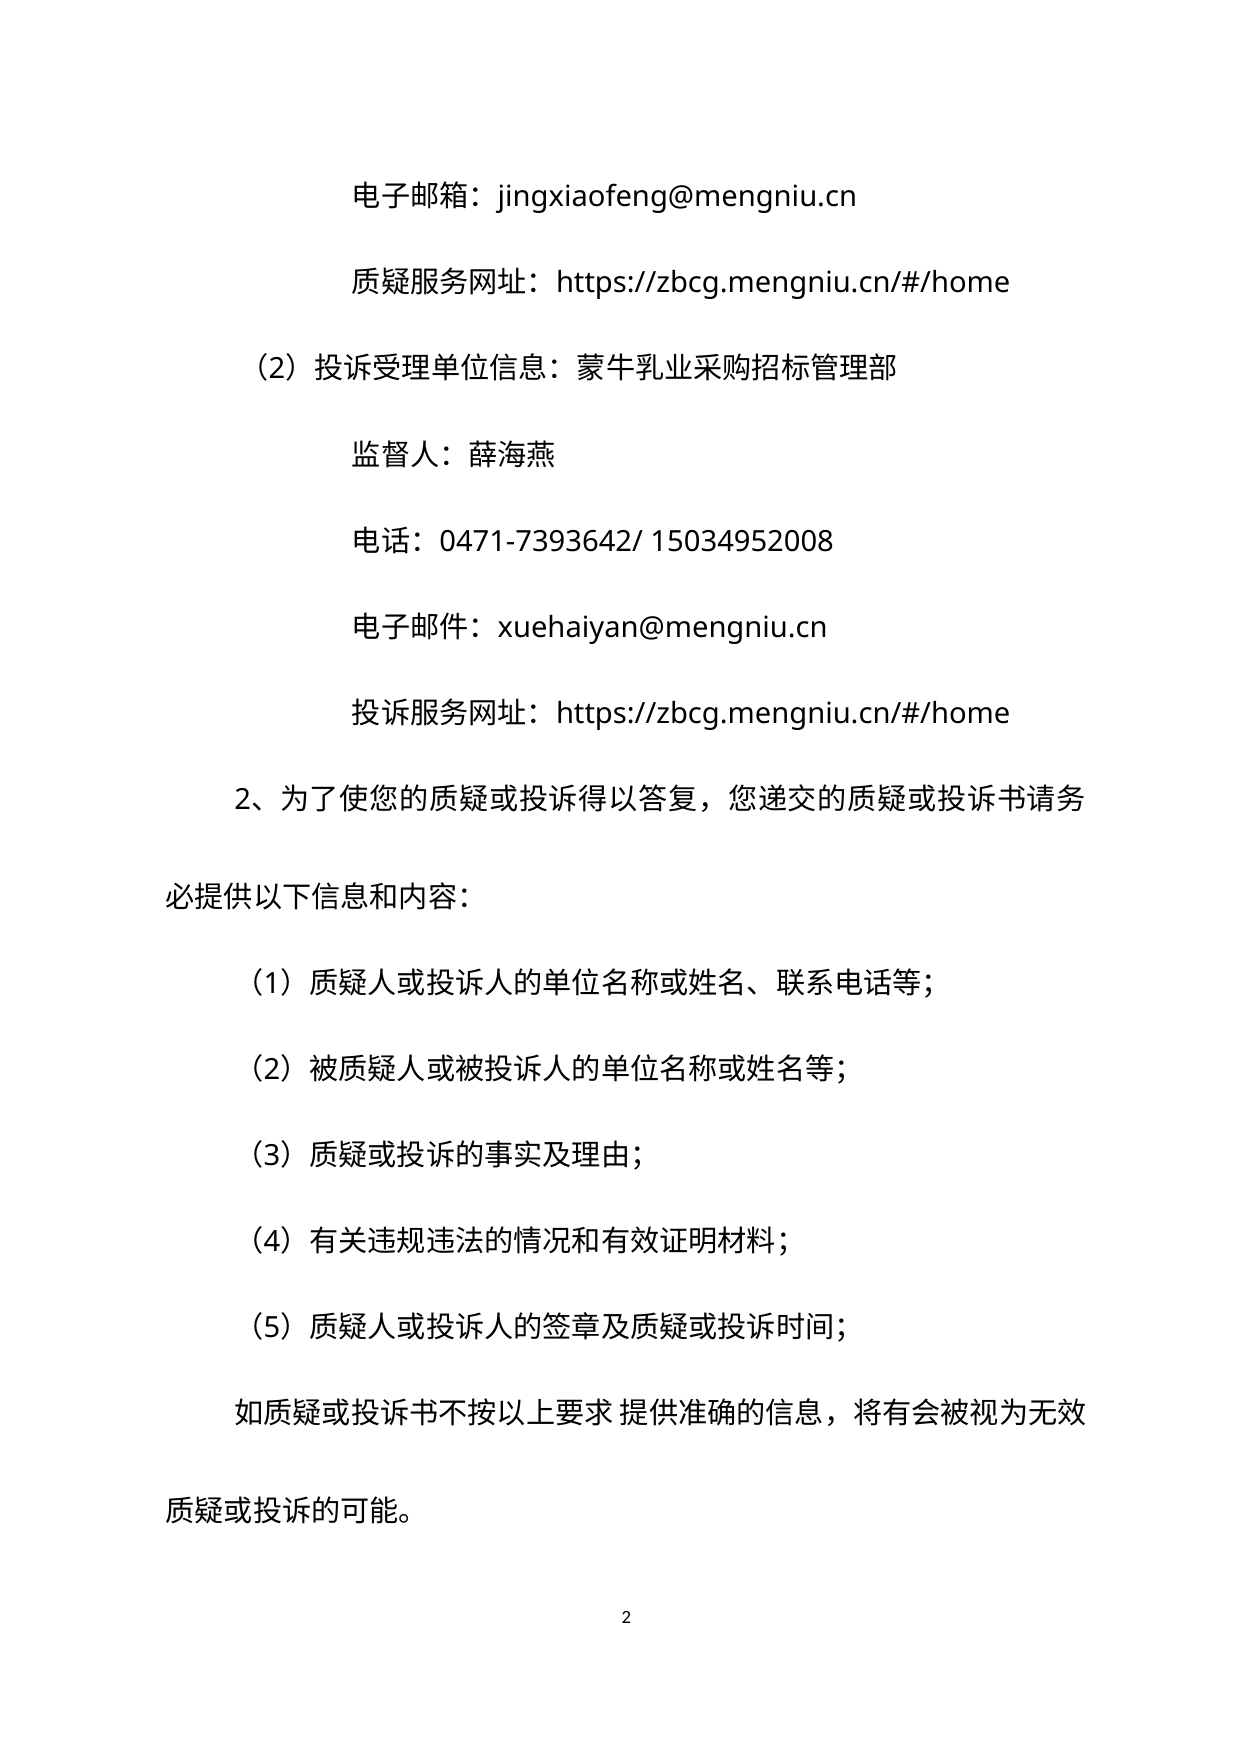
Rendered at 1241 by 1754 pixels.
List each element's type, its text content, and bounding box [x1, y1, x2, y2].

text （1）质疑人或投诉人的单位名称或姓名、联系电话等； [165, 948, 1087, 1013]
list 监督人：薛海燕 [352, 420, 1087, 485]
text （2）被质疑人或被投诉人的单位名称或姓名等； [165, 1034, 1087, 1099]
text （5）质疑人或投诉人的签章及质疑或投诉时间； [165, 1292, 1087, 1357]
list 为了使您的质疑或投诉得以答复，您递交的质疑或投诉书请务必提供以下信息和内容： [165, 764, 1087, 927]
text （4）有关违规违法的情况和有效证明材料； [165, 1206, 1087, 1271]
list 质疑服务网址：https://zbcg.mengniu.cn/#/home [352, 247, 1087, 312]
text （3）质疑或投诉的事实及理由； [165, 1120, 1087, 1185]
list 投诉服务网址：https://zbcg.mengniu.cn/#/home [352, 678, 1087, 743]
list （2）投诉受理单位信息：蒙牛乳业采购招标管理部 [239, 333, 1087, 398]
list 电话：0471-7393642/ 15034952008 [352, 506, 1087, 571]
text 如质疑或投诉书不按以上要求 提供准确的信息，将有会被视为无效质疑或投诉的可能。 [165, 1379, 1087, 1541]
list 电子邮件：xuehaiyan@mengniu.cn [352, 592, 1087, 657]
list 电子邮箱：jingxiaofeng@mengniu.cn [352, 161, 1087, 226]
